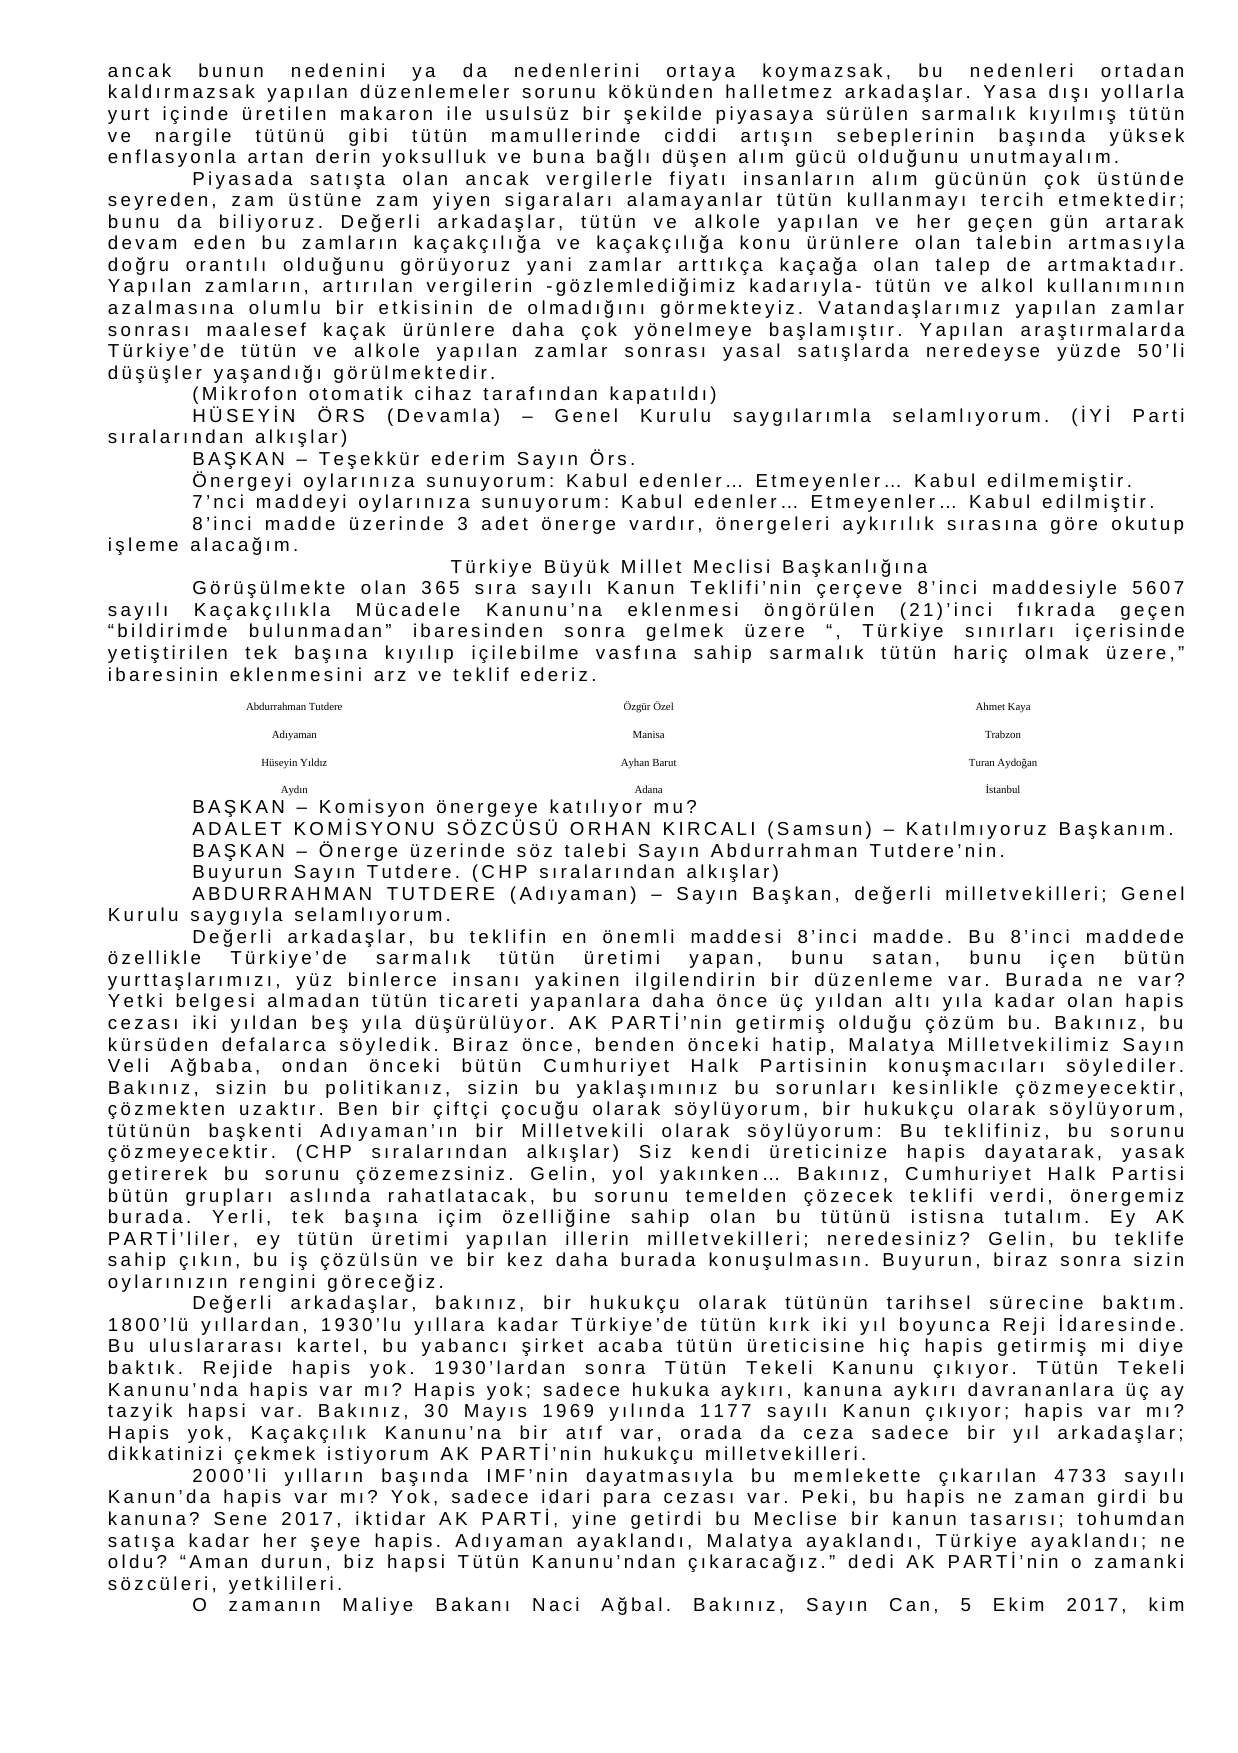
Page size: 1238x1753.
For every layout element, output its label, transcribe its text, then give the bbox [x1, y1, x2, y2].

text ADALET KOMİSYONU SÖZCÜSÜ ORHAN KIRCALI (Samsun) – Katılmıyoruz Başkanım. [108, 818, 1186, 839]
text Piyasada satışta olan ancak vergilerle fiyatı insanların alım gücünün çok üstünde seyreden, zam üstüne zam yiyen sigaraları alamayanlar tütün kullanmayı tercih etmektedir; bunu da biliyoruz. Değerli arkadaşlar, tütün ve alkole yapılan ve her geçen gün artarak devam eden bu zamların kaçakçılığa ve kaçakçılığa konu ürünlere olan talebin artmasıyla doğru orantılı olduğunu görüyoruz yani zamlar arttıkça kaçağa olan talep de artmaktadır. Yapılan zamların, artırılan vergilerin -gözlemlediğimiz kadarıyla- tütün ve alkol kullanımının azalmasına olumlu bir etkisinin de olmadığını görmekteyiz. Vatandaşlarımız yapılan zamlar sonrası maalesef kaçak ürünlere daha çok yönelmeye başlamıştır. Yapılan araştırmalarda Türkiye’de tütün ve alkole yapılan zamlar sonrası yasal satışlarda neredeyse yüzde 50’li düşüşler yaşandığı görülmektedir. [108, 167, 1186, 383]
text Aydın Adana İstanbul [108, 775, 1186, 796]
text BAŞKAN – Teşekkür ederim Sayın Örs. [108, 448, 1186, 469]
text 8’inci madde üzerinde 3 adet önerge vardır, önergeleri aykırılık sırasına göre okutup işleme alacağım. [108, 512, 1186, 556]
text Adıyaman Manisa Trabzon [108, 719, 1186, 741]
text BAŞKAN – Önerge üzerinde söz talebi Sayın Abdurrahman Tutdere’nin. [108, 839, 1186, 861]
text Türkiye Büyük Millet Meclisi Başkanlığına [108, 556, 1186, 577]
text HÜSEYİN ÖRS (Devamla) – Genel Kurulu saygılarımla selamlıyorum. (İYİ Parti sıralarından alkışlar) [108, 405, 1186, 448]
text 2000’li yılların başında IMF’nin dayatmasıyla bu memlekette çıkarılan 4733 sayılı Kanun’da hapis var mı? Yok, sadece idari para cezası var. Peki, bu hapis ne zaman girdi bu kanuna? Sene 2017, iktidar AK PARTİ, yine getirdi bu Meclise bir kanun tasarısı; tohumdan satışa kadar her şeye hapis. Adıyaman ayaklandı, Malatya ayaklandı, Türkiye ayaklandı; ne oldu? “Aman durun, biz hapsi Tütün Kanunu’ndan çıkaracağız.” dedi AK PARTİ’nin o zamanki sözcüleri, yetkilileri. [108, 1465, 1186, 1594]
text Abdurrahman Tutdere Özgür Özel Ahmet Kaya [108, 691, 1186, 713]
text BAŞKAN – Komisyon önergeye katılıyor mu? [108, 796, 1186, 818]
text Önergeyi oylarınıza sunuyorum: Kabul edenler… Etmeyenler… Kabul edilmemiştir. [108, 469, 1186, 491]
text ABDURRAHMAN TUTDERE (Adıyaman) – Sayın Başkan, değerli milletvekilleri; Genel Kurulu saygıyla selamlıyorum. [108, 882, 1186, 926]
text 7’nci maddeyi oylarınıza sunuyorum: Kabul edenler… Etmeyenler… Kabul edilmiştir. [108, 491, 1186, 512]
text (Mikrofon otomatik cihaz tarafından kapatıldı) [108, 383, 1186, 405]
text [108, 60, 1186, 167]
text Değerli arkadaşlar, bu teklifin en önemli maddesi 8’inci madde. Bu 8’inci maddede özellikle Türkiye’de sarmalık tütün üretimi yapan, bunu satan, bunu içen bütün yurttaşlarımızı, yüz binlerce insanı yakinen ilgilendirin bir düzenleme var. Burada ne var? Yetki belgesi almadan tütün ticareti yapanlara daha önce üç yıldan altı yıla kadar olan hapis cezası iki yıldan beş yıla düşürülüyor. AK PARTİ’nin getirmiş olduğu çözüm bu. Bakınız, bu kürsüden defalarca söyledik. Biraz önce, benden önceki hatip, Malatya Milletvekilimiz Sayın Veli Ağbaba, ondan önceki bütün Cumhuriyet Halk Partisinin konuşmacıları söylediler. Bakınız, sizin bu politikanız, sizin bu yaklaşımınız bu sorunları kesinlikle çözmeyecektir, çözmekten uzaktır. Ben bir çiftçi çocuğu olarak söylüyorum, bir hukukçu olarak söylüyorum, tütünün başkenti Adıyaman’ın bir Milletvekili olarak söylüyorum: Bu teklifiniz, bu sorunu çözmeyecektir. (CHP sıralarından alkışlar) Siz kendi üreticinize hapis dayatarak, yasak getirerek bu sorunu çözemezsiniz. Gelin, yol yakınken… Bakınız, Cumhuriyet Halk Partisi bütün grupları aslında rahatlatacak, bu sorunu temelden çözecek teklifi verdi, önergemiz burada. Yerli, tek başına içim özelliğine sahip olan bu tütünü istisna tutalım. Ey AK PARTİ’liler, ey tütün üretimi yapılan illerin milletvekilleri; neredesiniz? Gelin, bu teklife sahip çıkın, bu iş çözülsün ve bir kez daha burada konuşulmasın. Buyurun, biraz sonra sizin oylarınızın rengini göreceğiz. [108, 926, 1186, 1292]
text Buyurun Sayın Tutdere. (CHP sıralarından alkışlar) [108, 861, 1186, 882]
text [108, 1594, 1186, 1616]
text Hüseyin Yıldız Ayhan Barut Turan Aydoğan [108, 747, 1186, 768]
text Görüşülmekte olan 365 sıra sayılı Kanun Teklifi’nin çerçeve 8’inci maddesiyle 5607 sayılı Kaçakçılıkla Mücadele Kanunu’na eklenmesi öngörülen (21)’inci fıkrada geçen “bildirimde bulunmadan” ibaresinden sonra gelmek üzere “, Türkiye sınırları içerisinde yetiştirilen tek başına kıyılıp içilebilme vasfına sahip sarmalık tütün hariç olmak üzere,” ibaresinin eklenmesini arz ve teklif ederiz. [108, 577, 1186, 685]
text Değerli arkadaşlar, bakınız, bir hukukçu olarak tütünün tarihsel sürecine baktım. 1800’lü yıllardan, 1930’lu yıllara kadar Türkiye’de tütün kırk iki yıl boyunca Reji İdaresinde. Bu uluslararası kartel, bu yabancı şirket acaba tütün üreticisine hiç hapis getirmiş mi diye baktık. Rejide hapis yok. 1930’lardan sonra Tütün Tekeli Kanunu çıkıyor. Tütün Tekeli Kanunu’nda hapis var mı? Hapis yok; sadece hukuka aykırı, kanuna aykırı davrananlara üç ay tazyik hapsi var. Bakınız, 30 Mayıs 1969 yılında 1177 sayılı Kanun çıkıyor; hapis var mı? Hapis yok, Kaçakçılık Kanunu’na bir atıf var, orada da ceza sadece bir yıl arkadaşlar; dikkatinizi çekmek istiyorum AK PARTİ’nin hukukçu milletvekilleri. [108, 1292, 1186, 1465]
